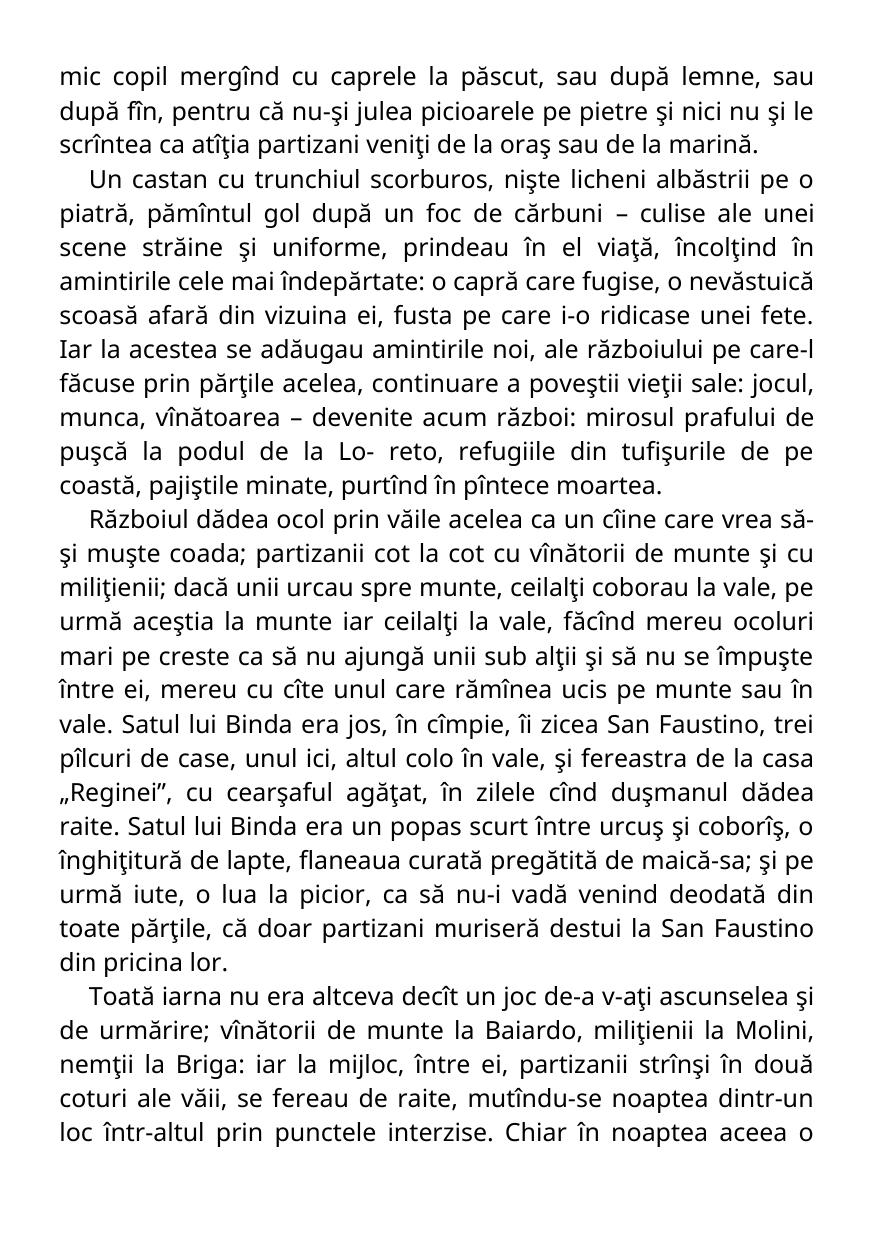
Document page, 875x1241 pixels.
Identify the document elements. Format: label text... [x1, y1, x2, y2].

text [59, 59, 815, 161]
text Războiul dădea ocol prin văile acelea ca un cîine care vrea să-şi muşte coada; partizanii cot la cot cu vînătorii de munte şi cu miliţienii; dacă unii urcau spre munte, ceilalţi coborau la vale, pe urmă aceştia la munte iar ceilalţi la vale, făcînd mereu ocoluri mari pe creste ca să nu ajungă unii sub alţii şi să nu se împuşte între ei, mereu cu cîte unul care rămînea ucis pe munte sau în vale. Satul lui Binda era jos, în cîmpie, îi zicea San Faustino, trei pîlcuri de case, unul ici, altul colo în vale, şi fereastra de la casa „Reginei”, cu cearşaful agăţat, în zilele cînd duşmanul dădea raite. Satul lui Binda era un popas scurt între urcuş şi coborîş, o înghiţitură de lapte, flaneaua curată pregătită de maică-sa; şi pe urmă iute, o lua la picior, ca să nu-i vadă venind deodată din toate părţile, că doar partizani muriseră destui la San Faustino din pricina lor. [59, 502, 815, 979]
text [59, 979, 815, 1149]
text Un castan cu trunchiul scorburos, nişte licheni albăstrii pe o piatră, pămîntul gol după un foc de cărbuni – culise ale unei scene străine şi uniforme, prindeau în el viaţă, încolţind în amintirile cele mai îndepărtate: o capră care fugise, o nevăstuică scoasă afară din vizuina ei, fusta pe care i-o ridicase unei fete. Iar la acestea se adăugau amintirile noi, ale războiului pe care-l făcuse prin părţile acelea, continuare a poveştii vieţii sale: jocul, munca, vînătoarea – devenite acum război: mirosul prafului de puşcă la podul de la Lo- reto, refugiile din tufişurile de pe coastă, pajiştile minate, purtînd în pîntece moartea. [59, 161, 815, 502]
